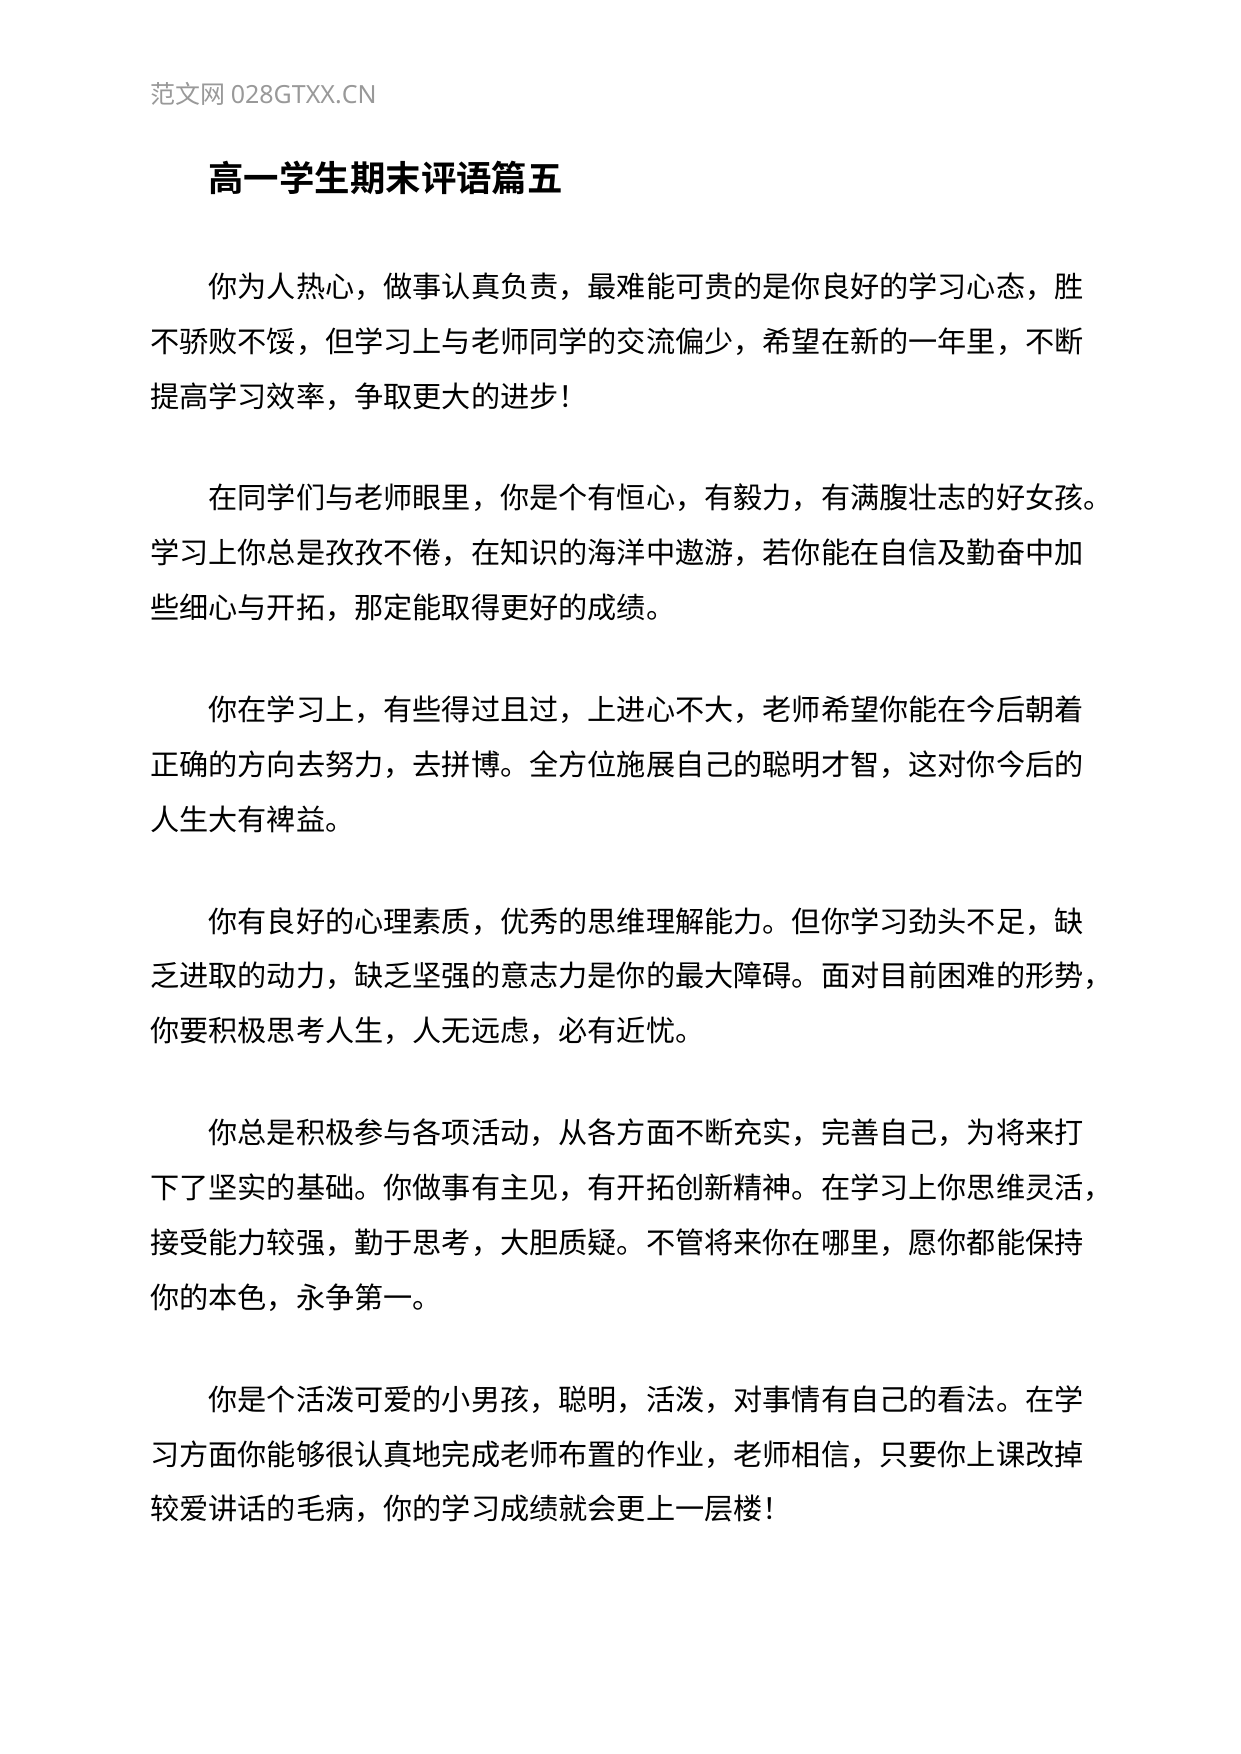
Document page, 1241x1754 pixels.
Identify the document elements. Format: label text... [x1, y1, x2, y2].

text 你在学习上，有些得过且过，上进心不大，老师希望你能在今后朝着正确的方向去努力，去拼博。全方位施展自己的聪明才智，这对你今后的人生大有裨益。 [150, 687, 1090, 839]
text 高一学生期末评语篇五 [150, 150, 1090, 201]
text 你为人热心，做事认真负责，最难能可贵的是你良好的学习心态，胜不骄败不馁，但学习上与老师同学的交流偏少，希望在新的一年里，不断提高学习效率，争取更大的进步！ [150, 263, 1090, 416]
text 在同学们与老师眼里，你是个有恒心，有毅力，有满腹壮志的好女孩。学习上你总是孜孜不倦，在知识的海洋中遨游，若你能在自信及勤奋中加些细心与开拓，那定能取得更好的成绩。 [150, 475, 1090, 627]
text 你有良好的心理素质，优秀的思维理解能力。但你学习劲头不足，缺乏进取的动力，缺乏坚强的意志力是你的最大障碍。面对目前困难的形势，你要积极思考人生，人无远虑，必有近忧。 [150, 898, 1090, 1050]
text 你是个活泼可爱的小男孩，聪明，活泼，对事情有自己的看法。在学习方面你能够很认真地完成老师布置的作业，老师相信，只要你上课改掉较爱讲话的毛病，你的学习成绩就会更上一层楼！ [150, 1376, 1090, 1528]
text 你总是积极参与各项活动，从各方面不断充实，完善自己，为将来打下了坚实的基础。你做事有主见，有开拓创新精神。在学习上你思维灵活，接受能力较强，勤于思考，大胆质疑。不管将来你在哪里，愿你都能保持你的本色，永争第一。 [150, 1110, 1090, 1317]
